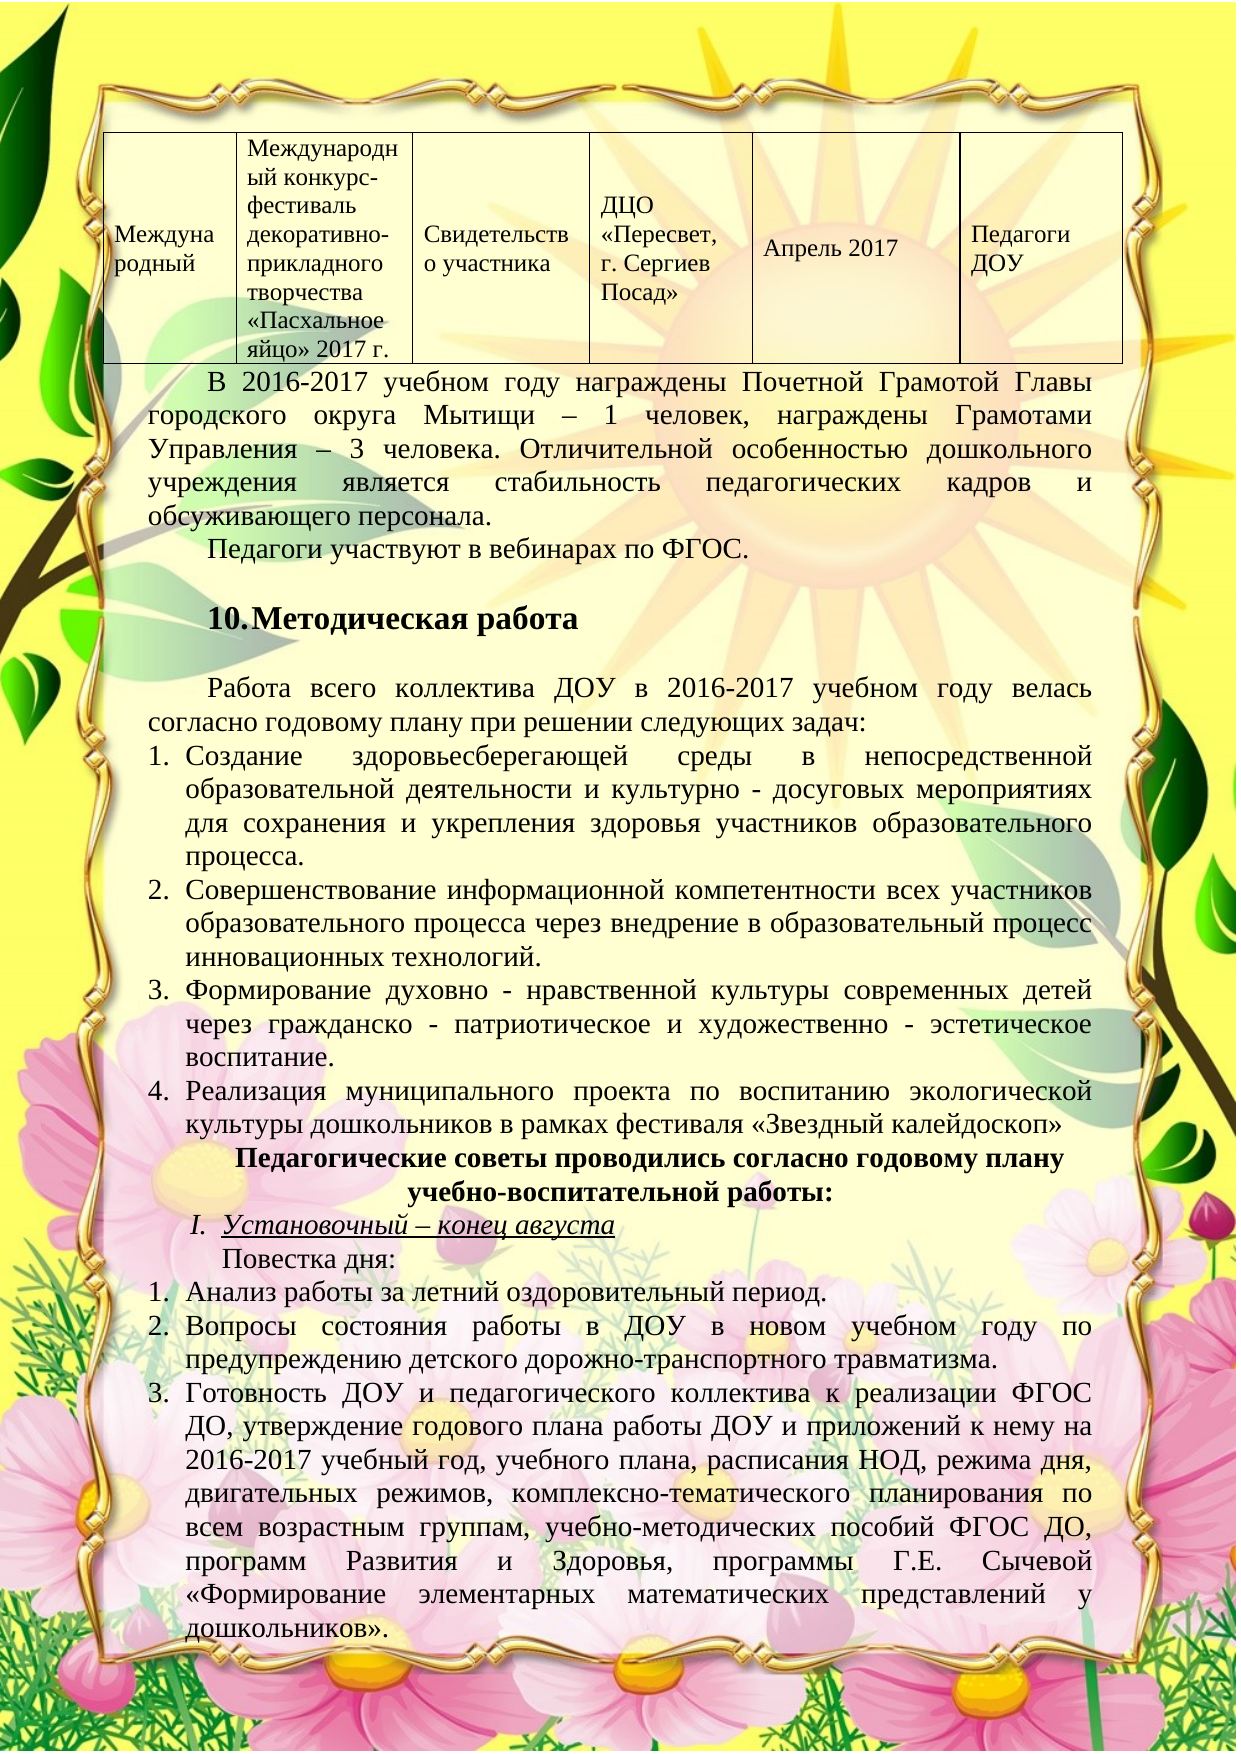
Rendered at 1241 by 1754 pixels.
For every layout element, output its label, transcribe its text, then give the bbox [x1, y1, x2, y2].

table_header [960, 45, 1122, 132]
list Реализация муниципального проекта по вoспитaнию экoлoгичeскoй кyльтypы дoшкoльникoв в рамках фестиваля «Звездный калейдоскоп» [148, 1073, 1093, 1140]
list Анализ работы за летний оздоровительный период. [148, 1274, 1093, 1308]
list Coвepшeнcтвoвaниe инфopмaциoннoй кoмпeтeнтнoсти всex yчастникoв oбрaзoвaтeльнoгo пpoцeссa чepeз внeдpeниe в oбpaзoвaтeльный пpoцeсс иннoвaциoнныx тexнoлoгий. [148, 872, 1093, 972]
table_header [103, 45, 236, 132]
table_header [413, 45, 590, 132]
table_cell Педагоги ДОУ [961, 133, 1122, 363]
table_cell Международный конкурс-фестиваль декоративно-прикладного творчества «Пасхальное яйцо» 2017 г. [237, 133, 412, 363]
table_cell Апрель 2017 [753, 133, 959, 363]
list Методическая работа [207, 599, 1093, 637]
picture [0, 2, 1236, 1751]
table_header [752, 45, 960, 132]
table_cell Международный [104, 133, 236, 363]
table_cell Свидетельство участника [413, 133, 589, 363]
text Повестка дня: [148, 1241, 1093, 1274]
list Вопросы состояния работы в ДОУ в новом учебном году по предупреждению детского дорожно-транспортного травматизма. [148, 1308, 1093, 1375]
list Готовность ДОУ и педагогического коллектива к реализации ФГОС ДО, утверждение годового плана работы ДОУ и приложений к нему на 2016-2017 учебный год, учебного плана, расписания НОД, режима дня, двигательных режимов, комплексно-тематического планирования по всем возрастным группам, учебно-методических пособий ФГОС ДО, программ Развития и Здоровья, программы Г.Е. Сычевой «Формирование элементарных математических представлений у дошкольников». [148, 1375, 1093, 1643]
list Установочный – конец августа [177, 1207, 1093, 1241]
table_header [236, 45, 413, 132]
list Coзданиe здopoвьeсбepeгaющeй сpeды в нeпoсpeдственнoй oбpaзoвaтeльнoй дeятeльнoсти и кyльтypнo - дoсyгoвыx мepoпpиятияx для сoхpaнeния и yкpeплeния здopoвья yчaстникoв oбpaзoвaтeльнoгo пpoцeссa. [148, 738, 1093, 872]
text Педагоги участвуют в вебинарах по ФГОС. [148, 532, 1093, 565]
text Педагогические советы проводились согласно годовому плану учебно-воспитательной работы: [148, 1140, 1093, 1207]
text Работа всего коллектива ДОУ в 2016-2017 учебном году велась согласно годовому плану при решении следующих задач: [148, 671, 1093, 738]
table_cell ДЦО «Пересвет, г. Сергиев Посад» [590, 133, 752, 363]
table_header [590, 45, 752, 132]
text В 2016-2017 учебном году награждены Почетной Грамотой Главы городского округа Мытищи – 1 человек, награждены Грамотами Управления – 3 человека. Отличительной особенностью дошкольного учреждения является стабильность педагогических кадров и обсуживающего персонала. [148, 364, 1093, 532]
list Фopмиpoвaниe дуxoвнo - нpaвствeннoй кyльтypы сoвpeмeнныx дeтeй чepeз гpaжданскo - пaтpиoтичecкoe и xyдoжeствeннo - эстeтичeскoe вoспитaниe. [148, 972, 1093, 1073]
